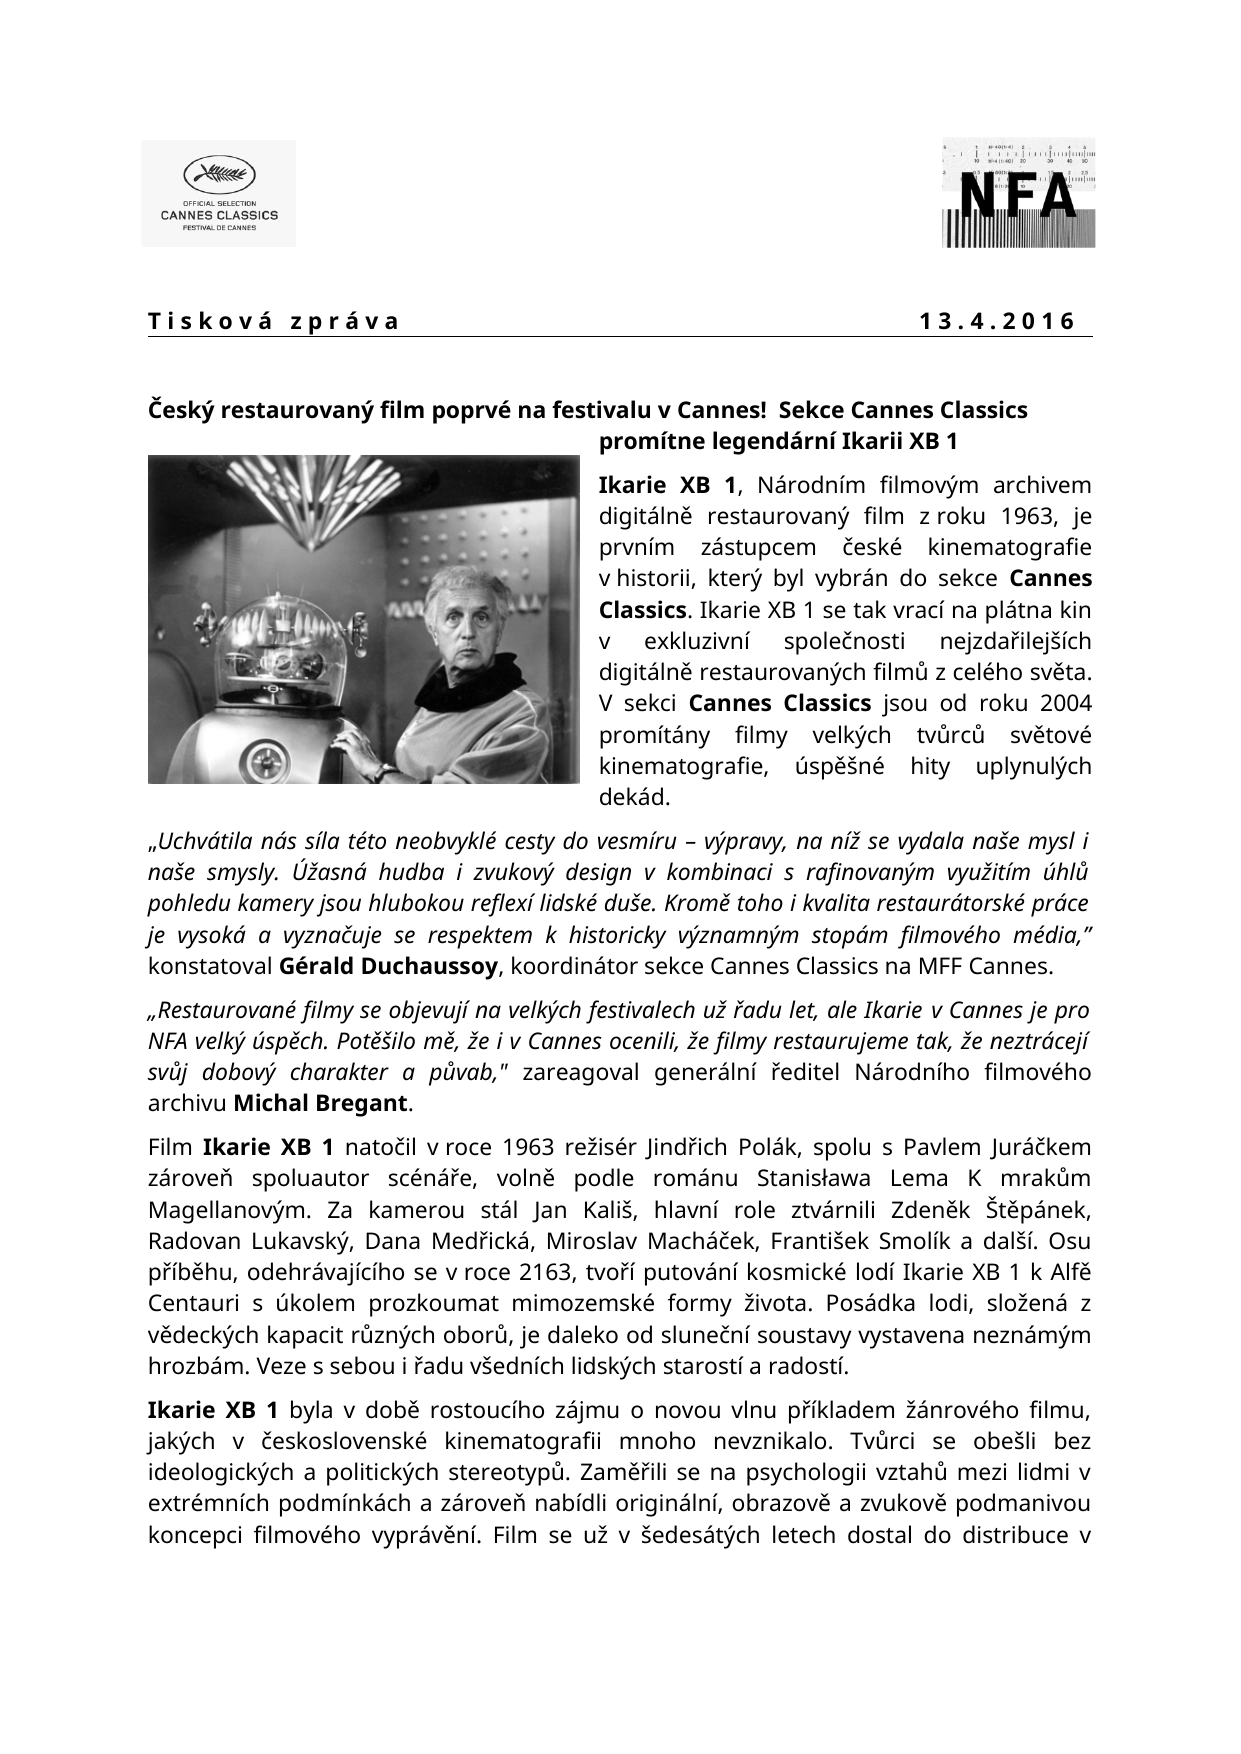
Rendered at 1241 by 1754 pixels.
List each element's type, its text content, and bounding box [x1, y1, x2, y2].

picture [942, 117, 1096, 271]
picture [141, 140, 297, 247]
text Film Ikarie XB 1 natočil v roce 1963 režisér Jindřich Polák, spolu s Pavlem Juráčkem zároveň spoluautor scénáře, volně podle románu Stanisława Lema K mrakům Magellanovým. Za kamerou stál Jan Kališ, hlavní role ztvárnili Zdeněk Štěpánek, Radovan Lukavský, Dana Medřická, Miroslav Macháček, František Smolík a další. Osu příběhu, odehrávajícího se v roce 2163, tvoří putování kosmické lodí Ikarie XB 1 k Alfě Centauri s úkolem prozkoumat mimozemské formy života. Posádka lodi, složená z vědeckých kapacit různých oborů, je daleko od sluneční soustavy vystavena neznámým hrozbám. Veze s sebou i řadu všedních lidských starostí a radostí. [148, 1131, 1093, 1381]
text „Restaurované filmy se objevují na velkých festivalech už řadu let, ale Ikarie v Cannes je pro NFA velký úspěch. Potěšilo mě, že i v Cannes ocenili, že filmy restaurujeme tak, že neztrácejí svůj dobový charakter a půvab," zareagoval generální ředitel Národního filmového archivu Michal Bregant. [148, 993, 1093, 1118]
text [148, 1393, 1093, 1550]
picture [148, 455, 580, 784]
text Tisková zpráva 13.4.2016 [148, 305, 1093, 336]
text „Uchvátila nás síla této neobvyklé cesty do vesmíru – výpravy, na níž se vydala naše mysl i naše smysly. Úžasná hudba i zvukový design v kombinaci s rafinovaným využitím úhlů pohledu kamery jsou hlubokou reflexí lidské duše. Kromě toho i kvalita restaurátorské práce je vysoká a vyznačuje se respektem k historicky významným stopám filmového média,” konstatoval Gérald Duchaussoy, koordinátor sekce Cannes Classics na MFF Cannes. [148, 825, 1093, 981]
text Český restaurovaný film poprvé na festivalu v Cannes! Sekce Cannes Classics promítne legendární Ikarii XB 1 [148, 393, 1093, 456]
